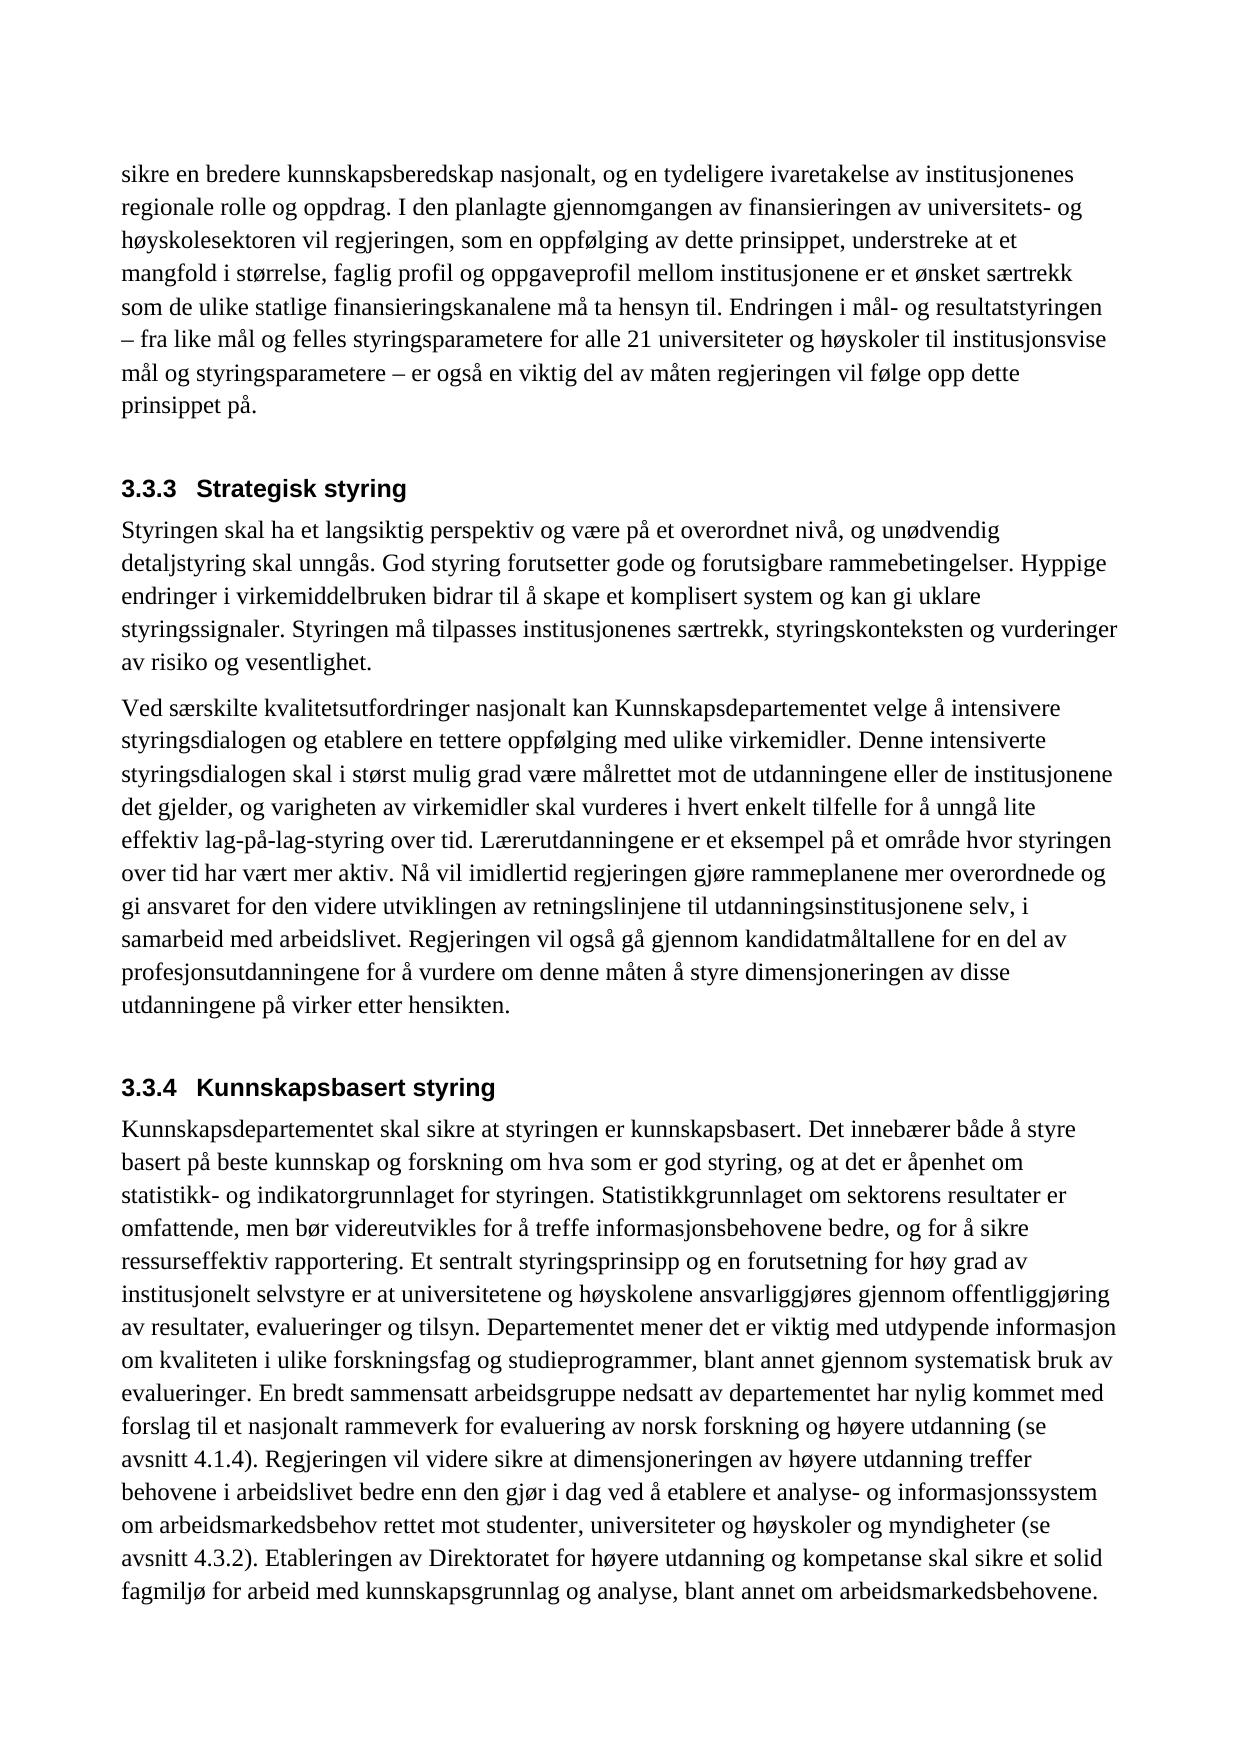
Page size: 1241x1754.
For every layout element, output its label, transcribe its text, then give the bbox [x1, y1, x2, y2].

subtitle Strategisk styring [121, 474, 1119, 502]
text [121, 159, 1119, 419]
subtitle Kunnskapsbasert styring [121, 1073, 1119, 1102]
text Styringen skal ha et langsiktig perspektiv og være på et overordnet nivå, og unødvendig detaljstyring skal unngås. God styring forutsetter gode og forutsigbare rammebetingelser. Hyppige endringer i virkemiddelbruken bidrar til å skape et komplisert system og kan gi uklare styringssignaler. Styringen må tilpasses institusjonenes særtrekk, styringskonteksten og vurderinger av risiko og vesentlighet. [121, 515, 1119, 676]
text Ved særskilte kvalitetsutfordringer nasjonalt kan Kunnskapsdepartementet velge å intensivere styringsdialogen og etablere en tettere oppfølging med ulike virkemidler. Denne intensiverte styringsdialogen skal i størst mulig grad være målrettet mot de utdanningene eller de institusjonene det gjelder, og varigheten av virkemidler skal vurderes i hvert enkelt tilfelle for å unngå lite effektiv lag-på-lag-styring over tid. Lærerutdanningene er et eksempel på et område hvor styringen over tid har vært mer aktiv. Nå vil imidlertid regjeringen gjøre rammeplanene mer overordnede og gi ansvaret for den videre utviklingen av retningslinjene til utdanningsinstitusjonene selv, i samarbeid med arbeidslivet. Regjeringen vil også gå gjennom kandidatmåltallene for en del av profesjonsutdanningene for å vurdere om denne måten å styre dimensjoneringen av disse utdanningene på virker etter hensikten. [121, 693, 1119, 1018]
text Kunnskapsdepartementet skal sikre at styringen er kunnskapsbasert. Det innebærer både å styre basert på beste kunnskap og forskning om hva som er god styring, og at det er åpenhet om statistikk- og indikatorgrunnlaget for styringen. Statistikkgrunnlaget om sektorens resultater er omfattende, men bør videreutvikles for å treffe informasjonsbehovene bedre, og for å sikre ressurseffektiv rapportering. Et sentralt styringsprinsipp og en forutsetning for høy grad av institusjonelt selvstyre er at universitetene og høyskolene ansvarliggjøres gjennom offentliggjøring av resultater, evalueringer og tilsyn. Departementet mener det er viktig med utdypende informasjon om kvaliteten i ulike forskningsfag og studieprogrammer, blant annet gjennom systematisk bruk av evalueringer. En bredt sammensatt arbeidsgruppe nedsatt av departementet har nylig kommet med forslag til et nasjonalt rammeverk for evaluering av norsk forskning og høyere utdanning (se avsnitt 4.1.4). Regjeringen vil videre sikre at dimensjoneringen av høyere utdanning treffer behovene i arbeidslivet bedre enn den gjør i dag ved å etablere et analyse- og informasjonssystem om arbeidsmarkedsbehov rettet mot studenter, universiteter og høyskoler og myndigheter (se avsnitt 4.3.2). Etableringen av Direktoratet for høyere utdanning og kompetanse skal sikre et solid fagmiljø for arbeid med kunnskapsgrunnlag og analyse, blant annet om arbeidsmarkedsbehovene. [121, 1114, 1119, 1605]
